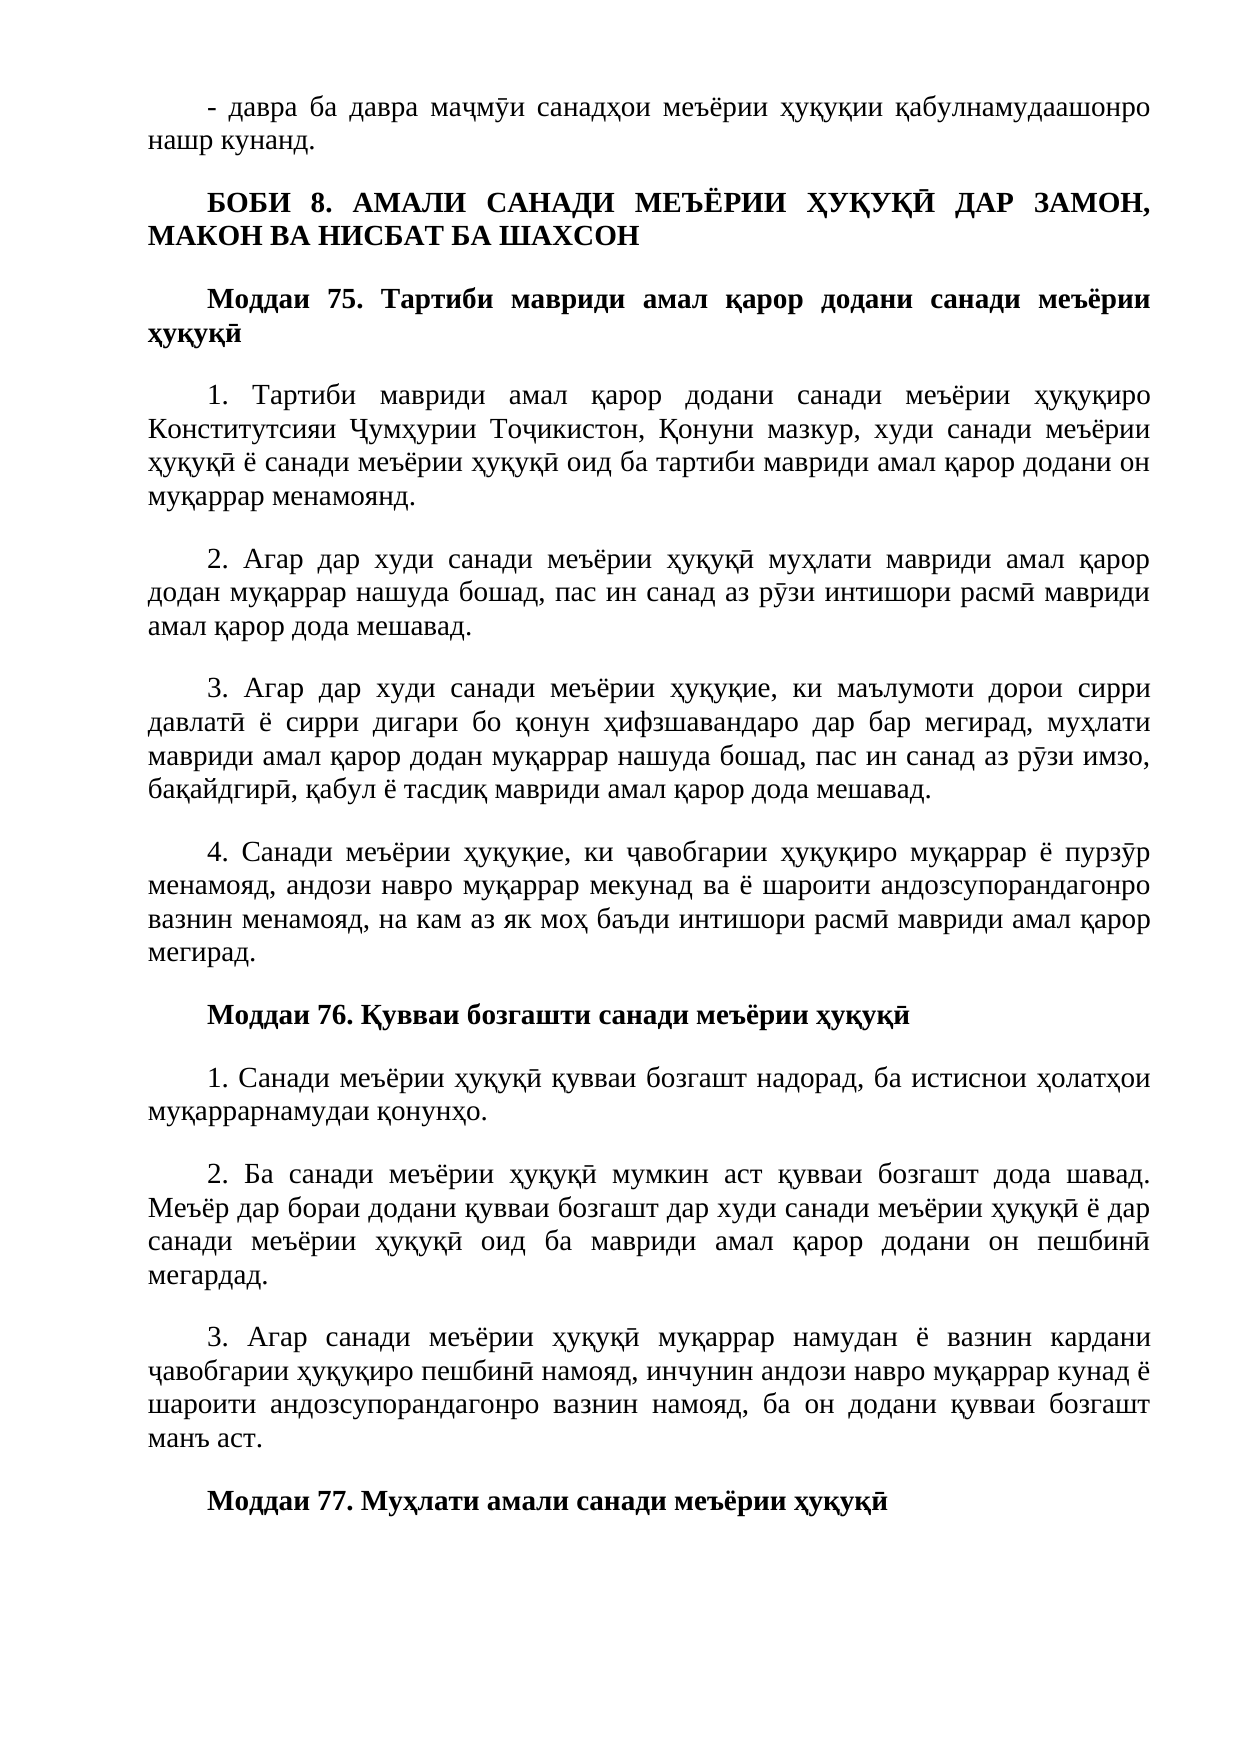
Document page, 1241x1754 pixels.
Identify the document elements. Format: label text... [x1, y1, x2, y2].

text 4. Санади меъёрии ҳуқуқие, ки ҷавобгарии ҳуқуқиро муқаррар ё пурзӯр менамояд, андози навро муқаррар мекунад ва ё шароити андозсупорандагонро вазнин менамояд, на кам аз як моҳ баъди интишори расмӣ мавриди амал қарор мегирад. [148, 834, 1152, 968]
text Моддаи 75. Тартиби мавриди амал қарор додани санади меъёрии ҳуқуқӣ [148, 281, 1152, 348]
text Моддаи 77. Муҳлати амали санади меъёрии ҳуқуқӣ [148, 1483, 1152, 1516]
text 2. Ба санади меъёрии ҳуқуқӣ мумкин аст қувваи бозгашт дода шавад. Меъёр дар бораи додани қувваи бозгашт дар худи санади меъёрии ҳуқуқӣ ё дар санади меъёрии ҳуқуқӣ оид ба мавриди амал қарор додани он пешбинӣ мегардад. [148, 1156, 1152, 1290]
text - давра ба давра маҷмӯи санадҳои меъёрии ҳуқуқии қабулнамудаашонро нашр кунанд. [148, 89, 1152, 156]
text 3. Агар санади меъёрии ҳуқуқӣ муқаррар намудан ё вазнин кардани ҷавобгарии ҳуқуқиро пешбинӣ намояд, инчунин андози навро муқаррар кунад ё шароити андозсупорандагонро вазнин намояд, ба он додани қувваи бозгашт манъ аст. [148, 1319, 1152, 1454]
text 1. Тартиби мавриди амал қарор додани санади меъёрии ҳуқуқиро Конститутсияи Ҷумҳурии Тоҷикистон, Қонуни мазкур, худи санади меъёрии ҳуқуқӣ ё санади меъёрии ҳуқуқӣ оид ба тартиби мавриди амал қарор додани он муқаррар менамоянд. [148, 377, 1152, 512]
text 3. Агар дар худи санади меъёрии ҳуқуқие, ки маълумоти дорои сирри давлатӣ ё сирри дигари бо қонун ҳифзшавандаро дар бар мегирад, муҳлати мавриди амал қарор додан муқаррар нашуда бошад, пас ин санад аз рӯзи имзо, бақайдгирӣ, қабул ё тасдиқ мавриди амал қарор дода мешавад. [148, 671, 1152, 805]
text Моддаи 76. Қувваи бозгашти санади меъёрии ҳуқуқӣ [148, 997, 1152, 1031]
text 2. Агар дар худи санади меъёрии ҳуқуқӣ муҳлати мавриди амал қарор додан муқаррар нашуда бошад, пас ин санад аз рӯзи интишори расмӣ мавриди амал қарор дода мешавад. [148, 541, 1152, 641]
text БОБИ 8. АМАЛИ САНАДИ МЕЪЁРИИ ҲУҚУҚӢ ДАР ЗАМОН, МАКОН ВА НИСБАТ БА ШАХСОН [148, 185, 1152, 252]
text 1. Санади меъёрии ҳуқуқӣ қувваи бозгашт надорад, ба истиснои ҳолатҳои муқаррарнамудаи қонунҳо. [148, 1060, 1152, 1127]
